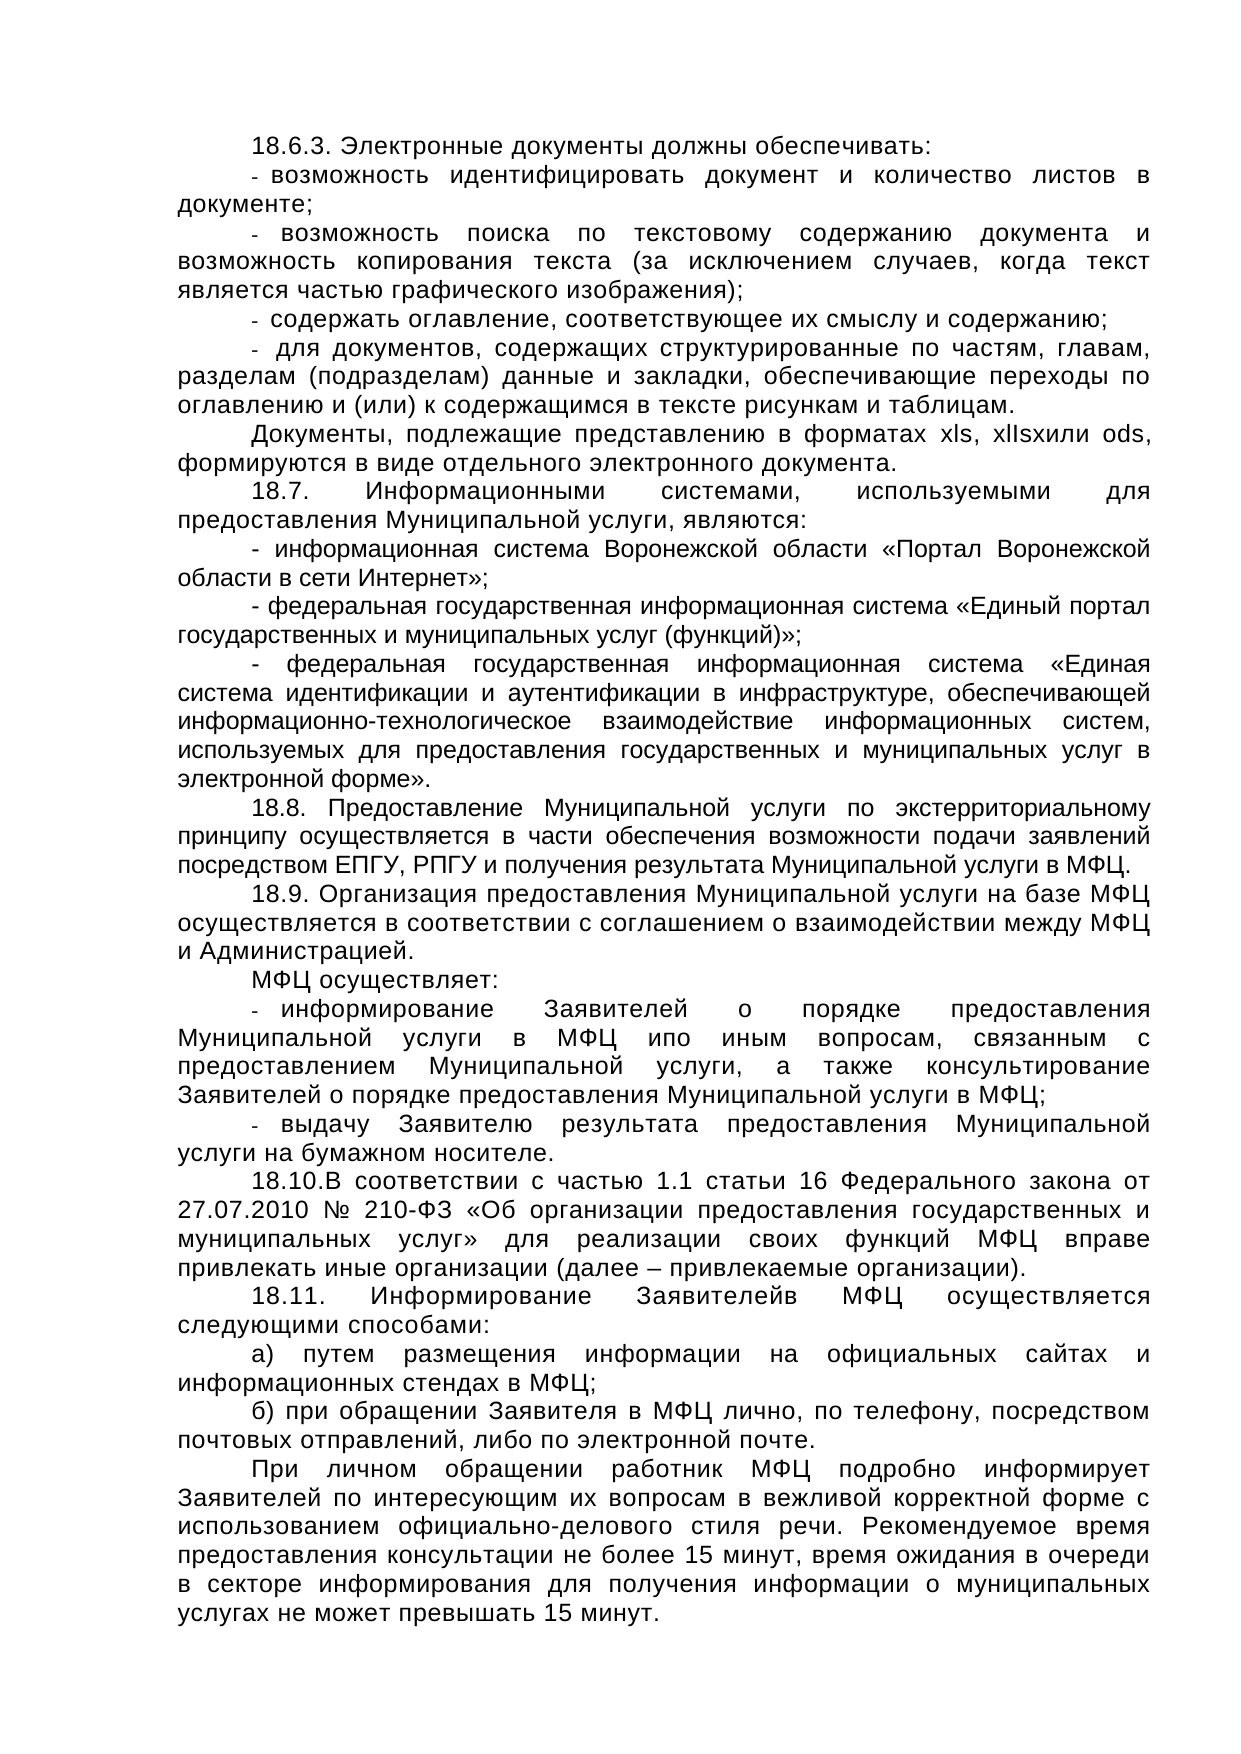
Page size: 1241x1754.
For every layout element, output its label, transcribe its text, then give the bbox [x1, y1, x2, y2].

list возможность поиска по текстовому содержанию документа и возможность копирования текста (за исключением случаев, когда текст является частью графического изображения); [177, 217, 1152, 304]
text 18.8. Предоставление Муниципальной услуги по экстерриториальному принципу осуществляется в части обеспечения возможности подачи заявлений посредством ЕПГУ, РПГУ и получения результата Муниципальной услуги в МФЦ. [177, 792, 1152, 879]
text При личном обращении работник МФЦ подробно информирует Заявителей по интересующим их вопросам в вежливой корректной форме с использованием официально-делового стиля речи. Рекомендуемое время предоставления консультации не более 15 минут, время ожидания в очереди в секторе информирования для получения информации о муниципальных услугах не может превышать 15 минут. [177, 1454, 1152, 1626]
text 18.9. Организация предоставления Муниципальной услуги на базе МФЦ осуществляется в соответствии с соглашением о взаимодействии между МФЦ и Администрацией. [177, 879, 1152, 965]
list возможность идентифицировать документ и количество листов в документе; [177, 160, 1152, 217]
text б) при обращении Заявителя в МФЦ лично, по телефону, посредством почтовых отправлений, либо по электронной почте. [177, 1396, 1152, 1454]
text 18.11. Информирование Заявителейв МФЦ осуществляется следующими способами: [177, 1281, 1152, 1339]
text - федеральная государственная информационная система «Единый портал государственных и муниципальных услуг (функций)»; [177, 591, 1152, 649]
text - информационная система Воронежской области «Портал Воронежской области в сети Интернет»; [177, 534, 1152, 591]
text 18.6.3. Электронные документы должны обеспечивать: [177, 131, 1152, 160]
text 18.7. Информационными системами, используемыми для предоставления Муниципальной услуги, являются: [177, 476, 1152, 534]
list информирование Заявителей о порядке предоставления Муниципальной услуги в МФЦ ипо иным вопросам, связанным с предоставлением Муниципальной услуги, а также консультирование Заявителей о порядке предоставления Муниципальной услуги в МФЦ; [177, 994, 1152, 1109]
text 18.10.В соответствии с частью 1.1 статьи 16 Федерального закона от 27.07.2010 № 210-ФЗ «Об организации предоставления государственных и муниципальных услуг» для реализации своих функций МФЦ вправе привлекать иные организации (далее – привлекаемые организации). [177, 1166, 1152, 1281]
text МФЦ осуществляет: [177, 965, 1152, 994]
list содержать оглавление, соответствующее их смыслу и содержанию; [177, 304, 1152, 332]
text - федеральная государственная информационная система «Единая система идентификации и аутентификации в инфраструктуре, обеспечивающей информационно-технологическое взаимодействие информационных систем, используемых для предоставления государственных и муниципальных услуг в электронной форме». [177, 649, 1152, 792]
text а) путем размещения информации на официальных сайтах и информационных стендах в МФЦ; [177, 1339, 1152, 1396]
list выдачу Заявителю результата предоставления Муниципальной услуги на бумажном носителе. [177, 1109, 1152, 1166]
text Документы, подлежащие представлению в форматах xls, xlIsxили ods, формируются в виде отдельного электронного документа. [177, 419, 1152, 476]
list для документов, содержащих структурированные по частям, главам, разделам (подразделам) данные и закладки, обеспечивающие переходы по оглавлению и (или) к содержащимся в тексте рисункам и таблицам. [177, 332, 1152, 419]
